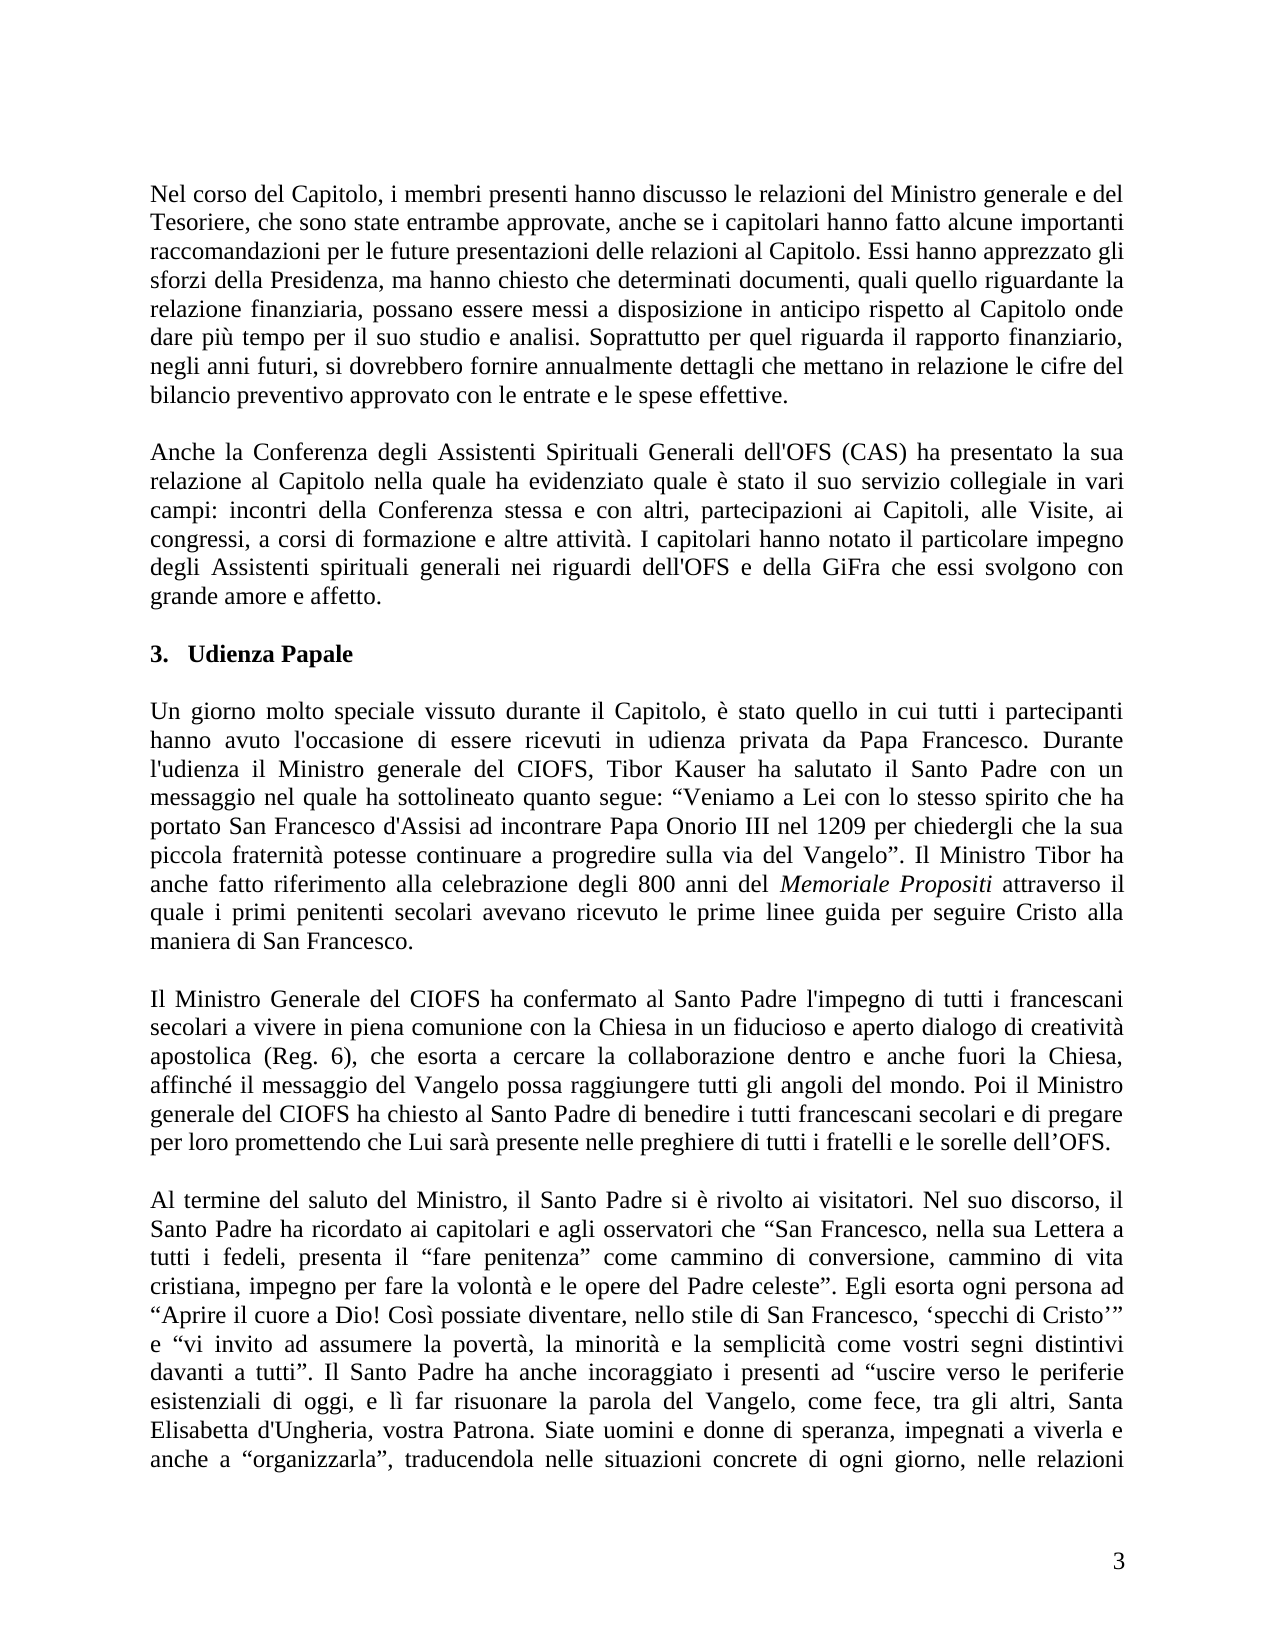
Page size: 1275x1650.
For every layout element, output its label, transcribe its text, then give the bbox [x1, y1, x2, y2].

text Anche la Conferenza degli Assistenti Spirituali Generali dell'OFS (CAS) ha presentato la sua relazione al Capitolo nella quale ha evidenziato quale è stato il suo servizio collegiale in vari campi: incontri della Conferenza stessa e con altri, partecipazioni ai Capitoli, alle Visite, ai congressi, a corsi di formazione e altre attività. I capitolari hanno notato il particolare impegno degli Assistenti spirituali generali nei riguardi dell'OFS e della GiFra che essi svolgono con grande amore e affetto. [150, 437, 1125, 610]
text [150, 1185, 1125, 1472]
text Il Ministro Generale del CIOFS ha confermato al Santo Padre l'impegno di tutti i francescani secolari a vivere in piena comunione con la Chiesa in un fiducioso e aperto dialogo di creatività apostolica (Reg. 6), che esorta a cercare la collaborazione dentro e anche fuori la Chiesa, affinché il messaggio del Vangelo possa raggiungere tutti gli angoli del mondo. Poi il Ministro generale del CIOFS ha chiesto al Santo Padre di benedire i tutti francescani secolari e di pregare per loro promettendo che Lui sarà presente nelle preghiere di tutti i fratelli e le sorelle dell’OFS. [150, 984, 1125, 1156]
text Nel corso del Capitolo, i membri presenti hanno discusso le relazioni del Ministro generale e del Tesoriere, che sono state entrambe approvate, anche se i capitolari hanno fatto alcune importanti raccomandazioni per le future presentazioni delle relazioni al Capitolo. Essi hanno apprezzato gli sforzi della Presidenza, ma hanno chiesto che determinati documenti, quali quello riguardante la relazione finanziaria, possano essere messi a disposizione in anticipo rispetto al Capitolo onde dare più tempo per il suo studio e analisi. Soprattutto per quel riguarda il rapporto finanziario, negli anni futuri, si dovrebbero fornire annualmente dettagli che mettano in relazione le cifre del bilancio preventivo approvato con le entrate e le spese effettive. [150, 179, 1125, 409]
text Un giorno molto speciale vissuto durante il Capitolo, è stato quello in cui tutti i partecipanti hanno avuto l'occasione di essere ricevuti in udienza privata da Papa Francesco. Durante l'udienza il Ministro generale del CIOFS, Tibor Kauser ha salutato il Santo Padre con un messaggio nel quale ha sottolineato quanto segue: “Veniamo a Lei con lo stesso spirito che ha portato San Francesco d'Assisi ad incontrare Papa Onorio III nel 1209 per chiedergli che la sua piccola fraternità potesse continuare a progredire sulla via del Vangelo”. Il Ministro Tibor ha anche fatto riferimento alla celebrazione degli 800 anni del Memoriale Propositi attraverso il quale i primi penitenti secolari avevano ricevuto le prime linee guida per seguire Cristo alla maniera di San Francesco. [150, 696, 1125, 955]
list Udienza Papale [150, 639, 1125, 667]
